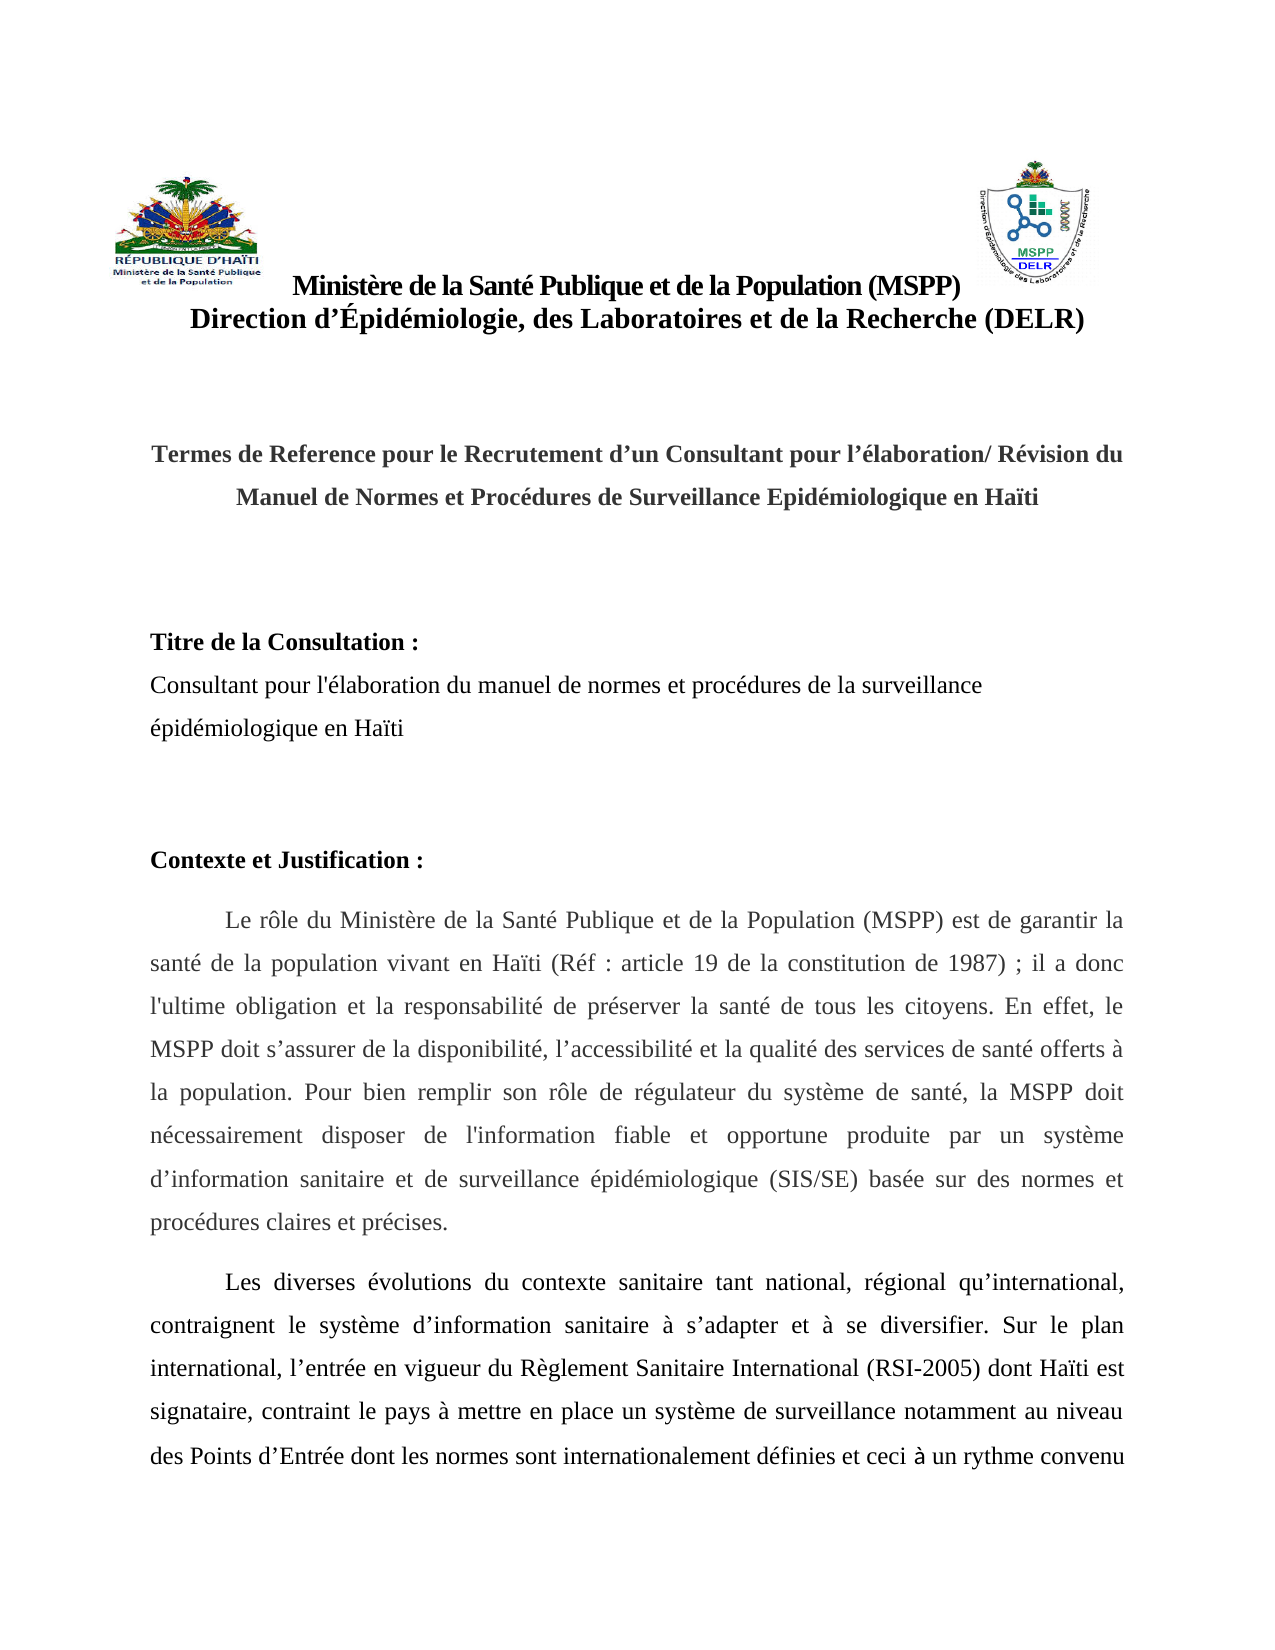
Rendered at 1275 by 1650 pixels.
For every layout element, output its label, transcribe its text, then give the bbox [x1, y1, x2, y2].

text Contexte et Justification : [150, 845, 1125, 874]
text Le rôle du Ministère de la Santé Publique et de la Population (MSPP) est de garantir la santé de la population vivant en Haïti (Réf : article 19 de la constitution de 1987) ; il a donc l'ultime obligation et la responsabilité de préserver la santé de tous les citoyens. En effet, le MSPP doit s’assurer de la disponibilité, l’accessibilité et la qualité des services de santé offerts à la population. Pour bien remplir son rôle de régulateur du système de santé, la MSPP doit nécessairement disposer de l'information fiable et opportune produite par un système d’information sanitaire et de surveillance épidémiologique (SIS/SE) basée sur des normes et procédures claires et précises. [150, 905, 1125, 1236]
text Direction d’Épidémiologie, des Laboratoires et de la Recherche (DELR) [150, 302, 1125, 335]
picture [961, 150, 1107, 296]
picture [79, 165, 292, 296]
text Termes de Reference pour le Recrutement d’un Consultant pour l’élaboration/ Révision du Manuel de Normes et Procédures de Surveillance Epidémiologique en Haïti [150, 439, 1125, 511]
text Titre de la Consultation : Consultant pour l'élaboration du manuel de normes et procédures de la surveillance épidémiologique en Haïti [150, 627, 1125, 742]
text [150, 1267, 1125, 1471]
